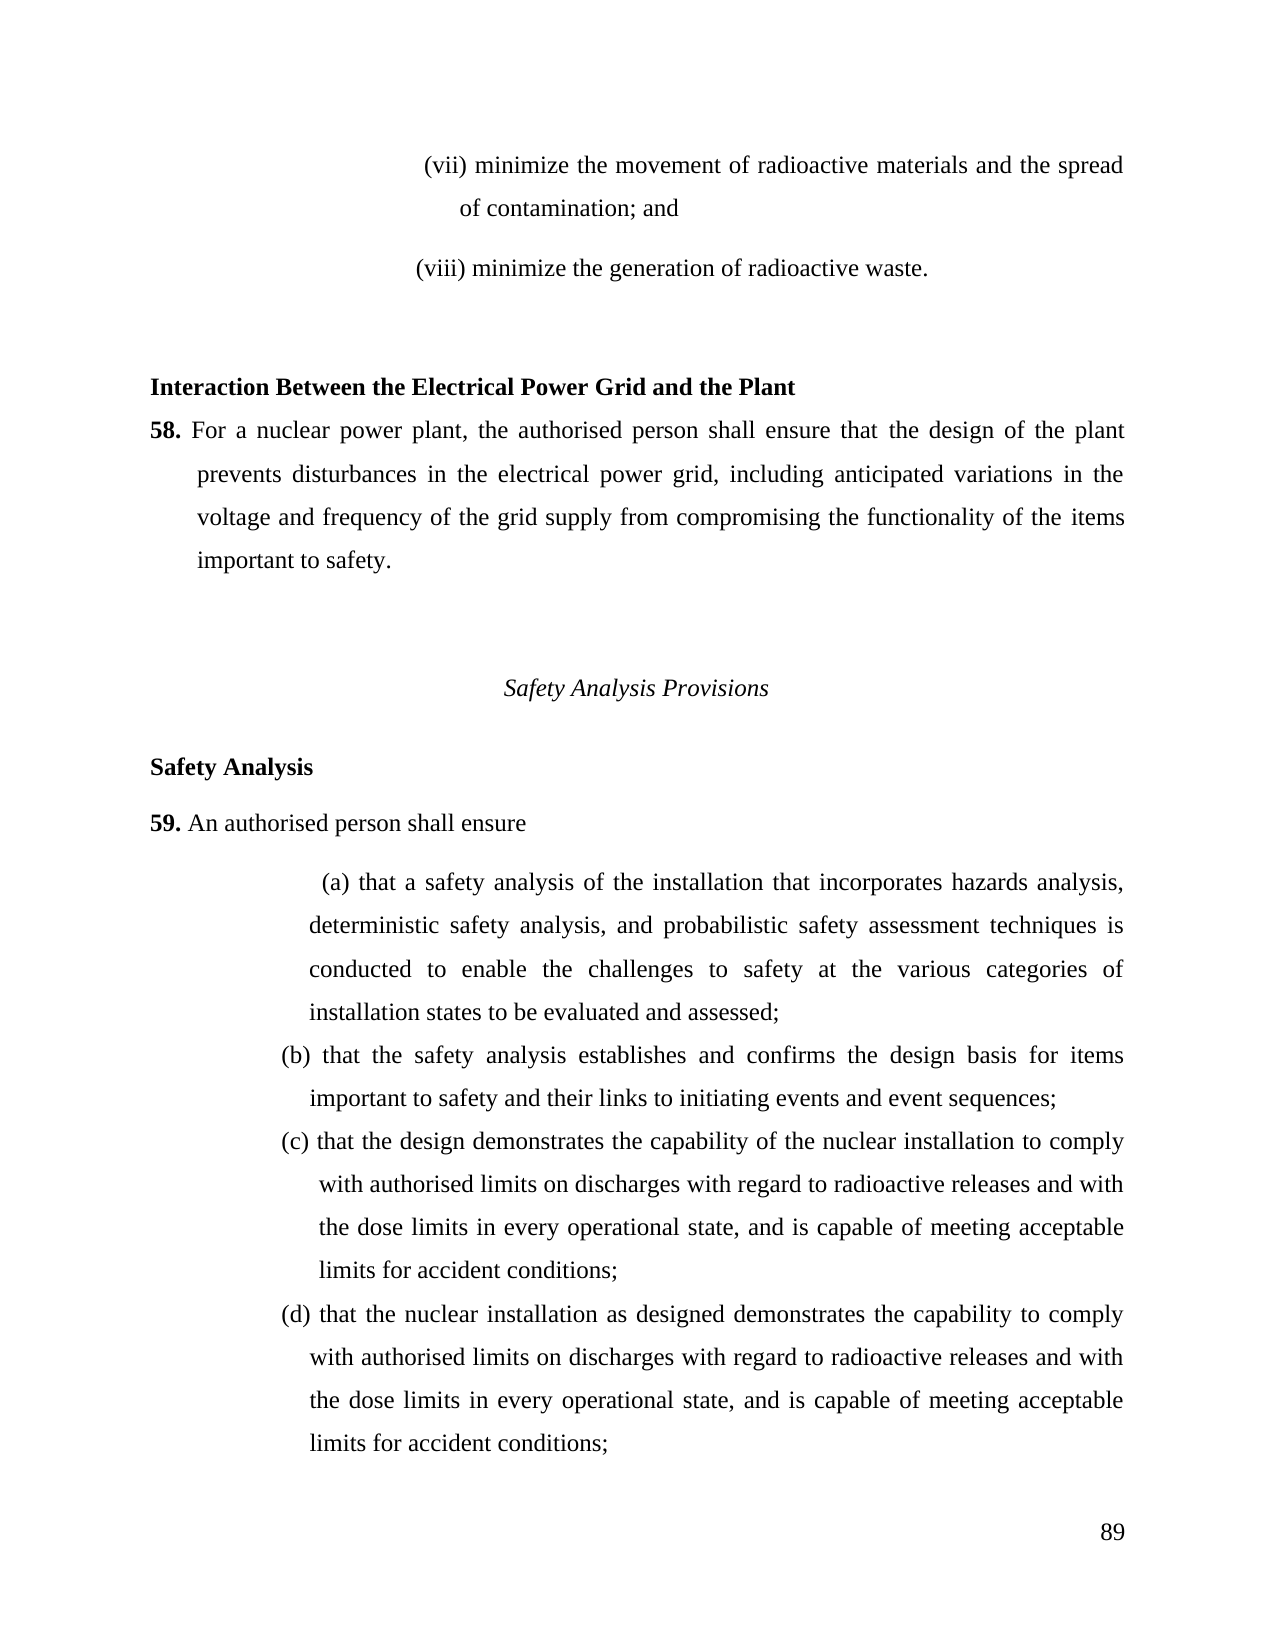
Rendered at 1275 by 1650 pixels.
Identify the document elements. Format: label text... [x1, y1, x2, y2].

text (vii) minimize the movement of radioactive materials and the spread of contamination; and [384, 150, 1125, 222]
text 58. For a nuclear power plant, the authorised person shall ensure that the design of the plant prevents disturbances in the electrical power grid, including anticipated variations in the voltage and frequency of the grid supply from compromising the functionality of the items important to safety. [150, 416, 1125, 574]
list (d) that the nuclear installation as designed demonstrates the capability to comply with authorised limits on discharges with regard to radioactive releases and with the dose limits in every operational state, and is capable of meeting acceptable limits for accident conditions; [281, 1299, 1125, 1457]
text 59. An authorised person shall ensure [150, 808, 1125, 836]
subtitle Safety Analysis [150, 752, 1125, 780]
list (c) that the design demonstrates the capability of the nuclear installation to comply with authorised limits on discharges with regard to radioactive releases and with the dose limits in every operational state, and is capable of meeting acceptable limits for accident conditions; [281, 1126, 1125, 1284]
list (b) that the safety analysis establishes and confirms the design basis for items important to safety and their links to initiating events and event sequences; [281, 1040, 1125, 1112]
subtitle Safety Analysis Provisions [150, 673, 1125, 702]
subtitle Interaction Between the Electrical Power Grid and the Plant [150, 372, 1125, 401]
text (viii) minimize the generation of radioactive waste. [384, 253, 1125, 282]
text (a) that a safety analysis of the installation that incorporates hazards analysis, deterministic safety analysis, and probabilistic safety assessment techniques is conducted to enable the challenges to safety at the various categories of installation states to be evaluated and assessed; [150, 867, 1125, 1026]
